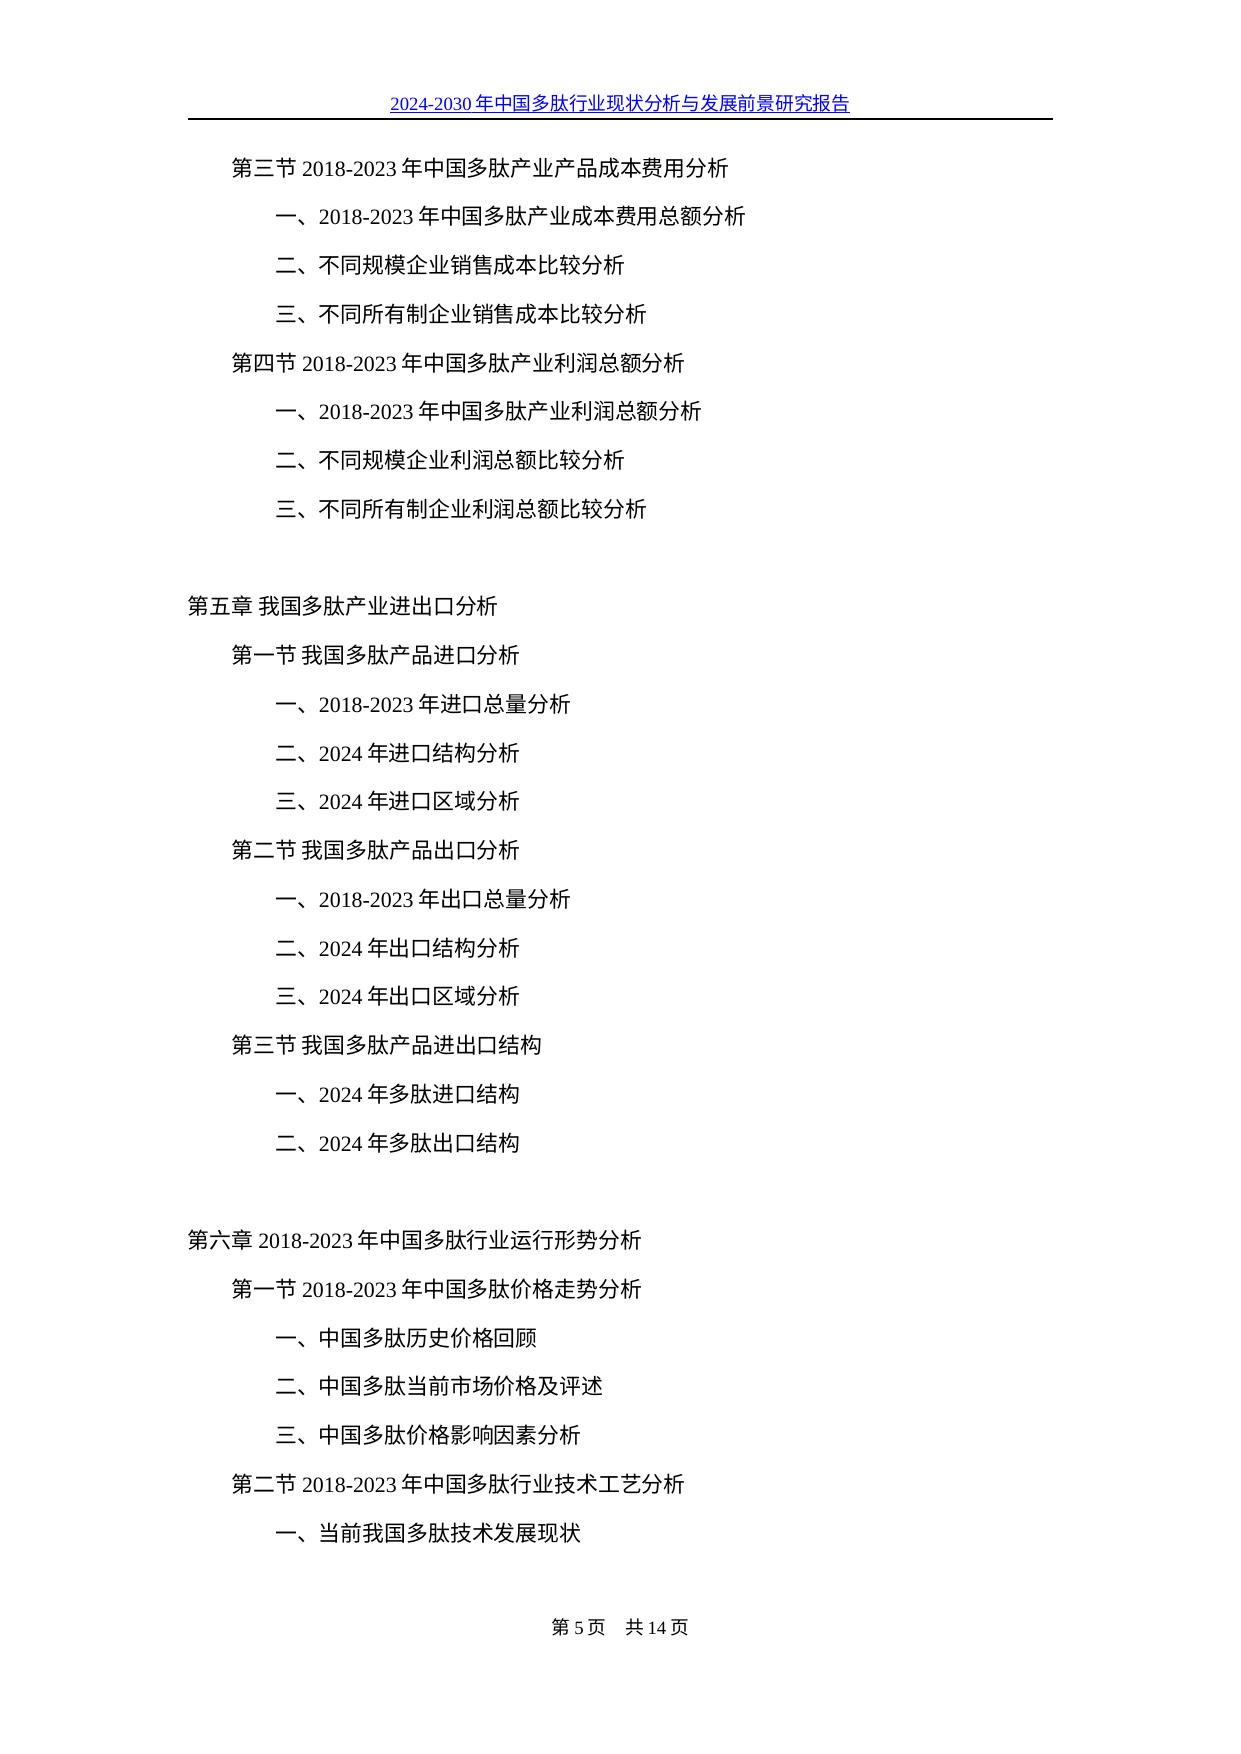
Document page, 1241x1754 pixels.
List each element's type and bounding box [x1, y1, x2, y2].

text [187, 150, 1053, 1548]
